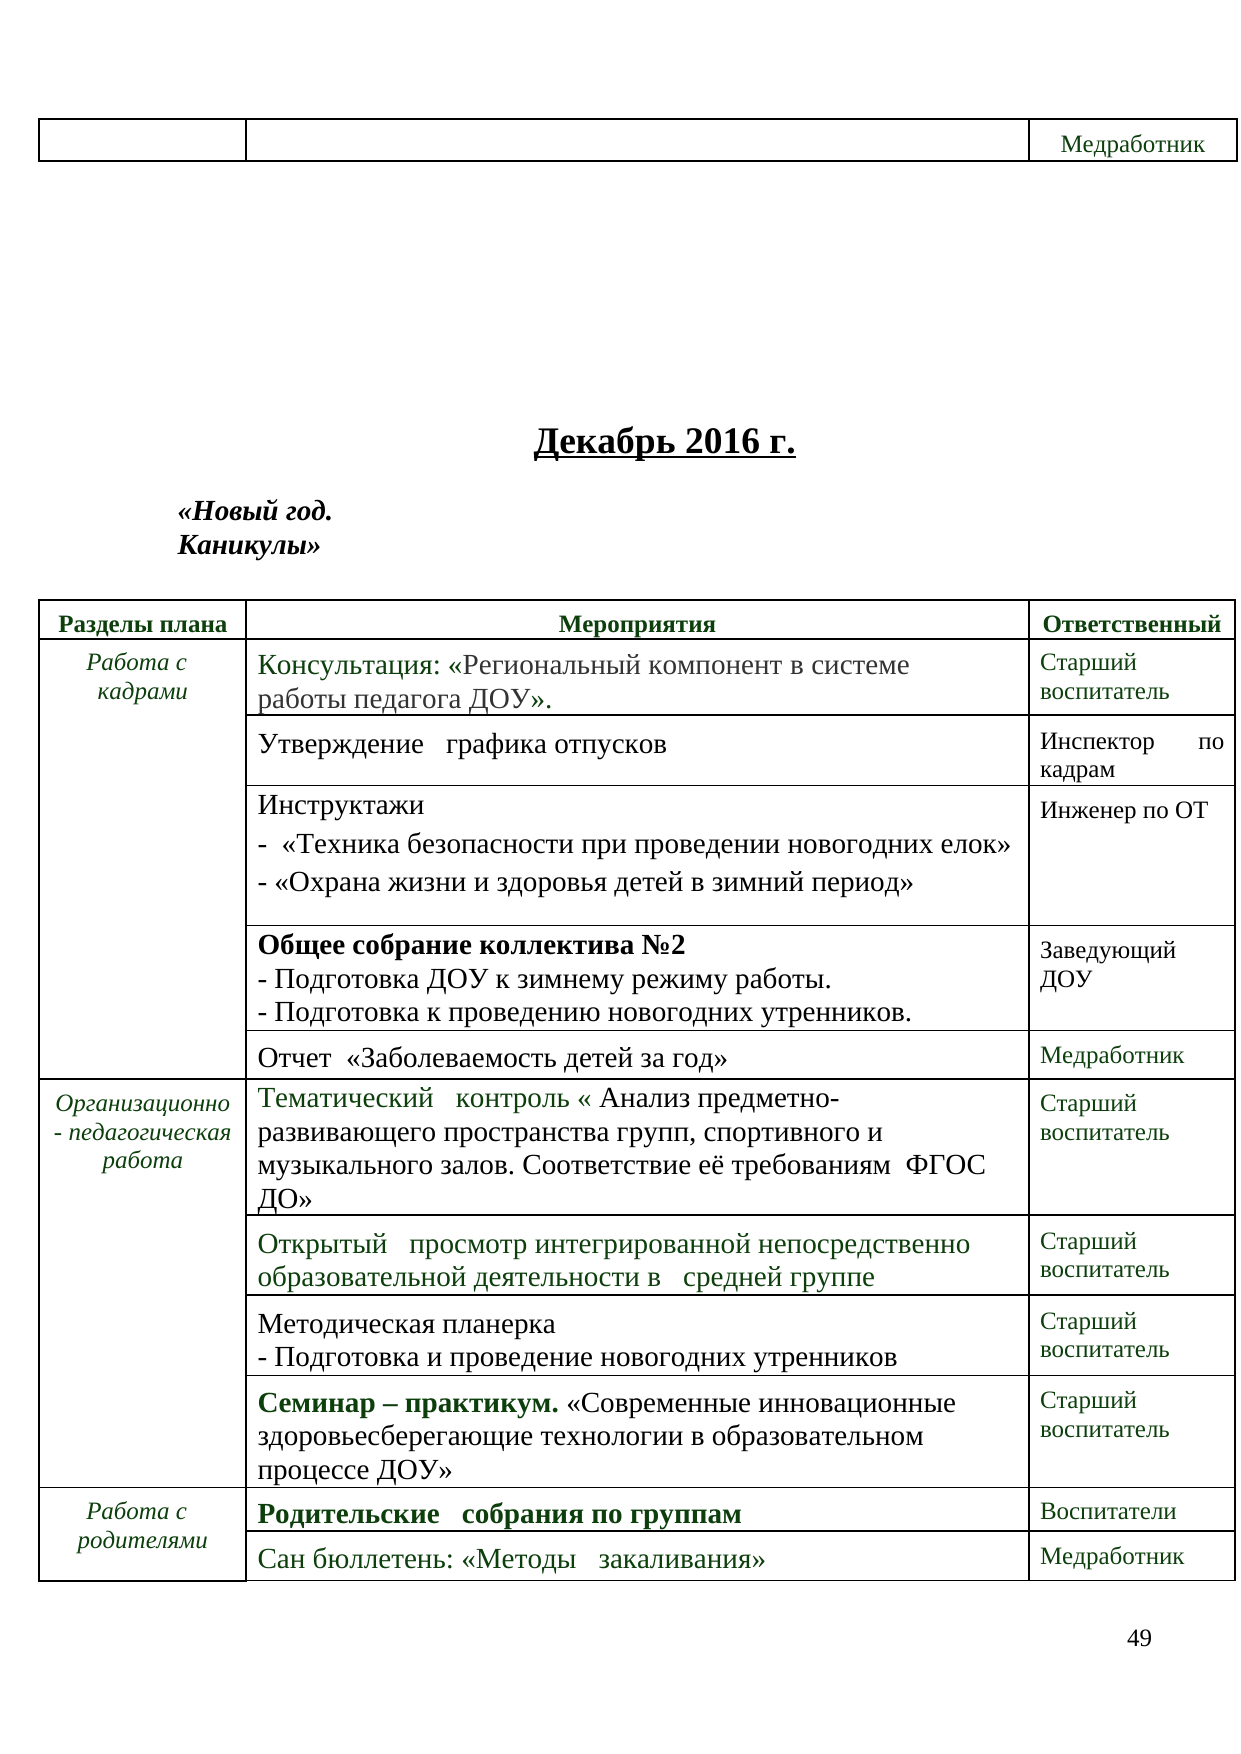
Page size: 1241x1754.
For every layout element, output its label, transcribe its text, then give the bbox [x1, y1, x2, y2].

table_cell Родительские собрания по группам [247, 1488, 1028, 1529]
table_cell Семинар – практикум. «Современные инновационные здоровьесберегающие технологии в образовательном процессе ДОУ» [247, 1376, 1028, 1487]
table_header Мероприятия [247, 601, 1028, 637]
table_cell Открытый просмотр интегрированной непосредственно образовательной деятельности в средней группе [247, 1216, 1028, 1294]
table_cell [247, 120, 1028, 160]
text Декабрь 2016 г. [177, 418, 1152, 462]
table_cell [1030, 120, 1236, 160]
text «Новый год. [177, 493, 1152, 527]
table_cell Отчет «Заболеваемость детей за год» [247, 1031, 1028, 1078]
table_header Ответственный [1030, 601, 1234, 637]
text Каникулы» [177, 527, 1152, 560]
table_cell Воспитатели [1030, 1488, 1234, 1529]
table_cell Работа с родителями [40, 1488, 245, 1579]
table_cell Методическая планерка - Подготовка и проведение новогодних утренников [247, 1296, 1028, 1374]
table_cell Старший воспитатель [1030, 640, 1234, 714]
table_cell Старший воспитатель [1030, 1216, 1234, 1294]
table_cell Тематический контроль « Анализ предметно-развивающего пространства групп, спортивного и музыкального залов. Соответствие её требованиям ФГОС ДО» [247, 1080, 1028, 1214]
table_cell Старший воспитатель [1030, 1376, 1234, 1487]
table_cell Инженер по ОТ [1030, 786, 1234, 925]
table_cell Организационно - педагогическая работа [40, 1080, 245, 1487]
table_cell Утверждение графика отпусков [247, 716, 1028, 785]
table_cell Инспектор по кадрам [1030, 716, 1234, 785]
table_cell Старший воспитатель [1030, 1296, 1234, 1374]
table_header Разделы плана [40, 601, 245, 637]
table_cell Заведующий ДОУ [1030, 926, 1234, 1029]
table_cell Медработник [1030, 1532, 1234, 1579]
table_cell Инструктажи - «Техника безопасности при проведении новогодних елок» - «Охрана жизни и здоровья детей в зимний период» [247, 786, 1028, 925]
table_cell Старший воспитатель [1030, 1080, 1234, 1214]
table_cell Общее собрание коллектива №2 - Подготовка ДОУ к зимнему режиму работы. - Подготовка к проведению новогодних утренников. [247, 926, 1028, 1029]
table_cell Медработник [1030, 1031, 1234, 1078]
table_cell Сан бюллетень: «Методы закаливания» [247, 1532, 1028, 1579]
table_cell Консультация: «Региональный компонент в системе работы педагога ДОУ». [247, 640, 1028, 714]
table_cell Работа с кадрами [40, 640, 245, 1078]
